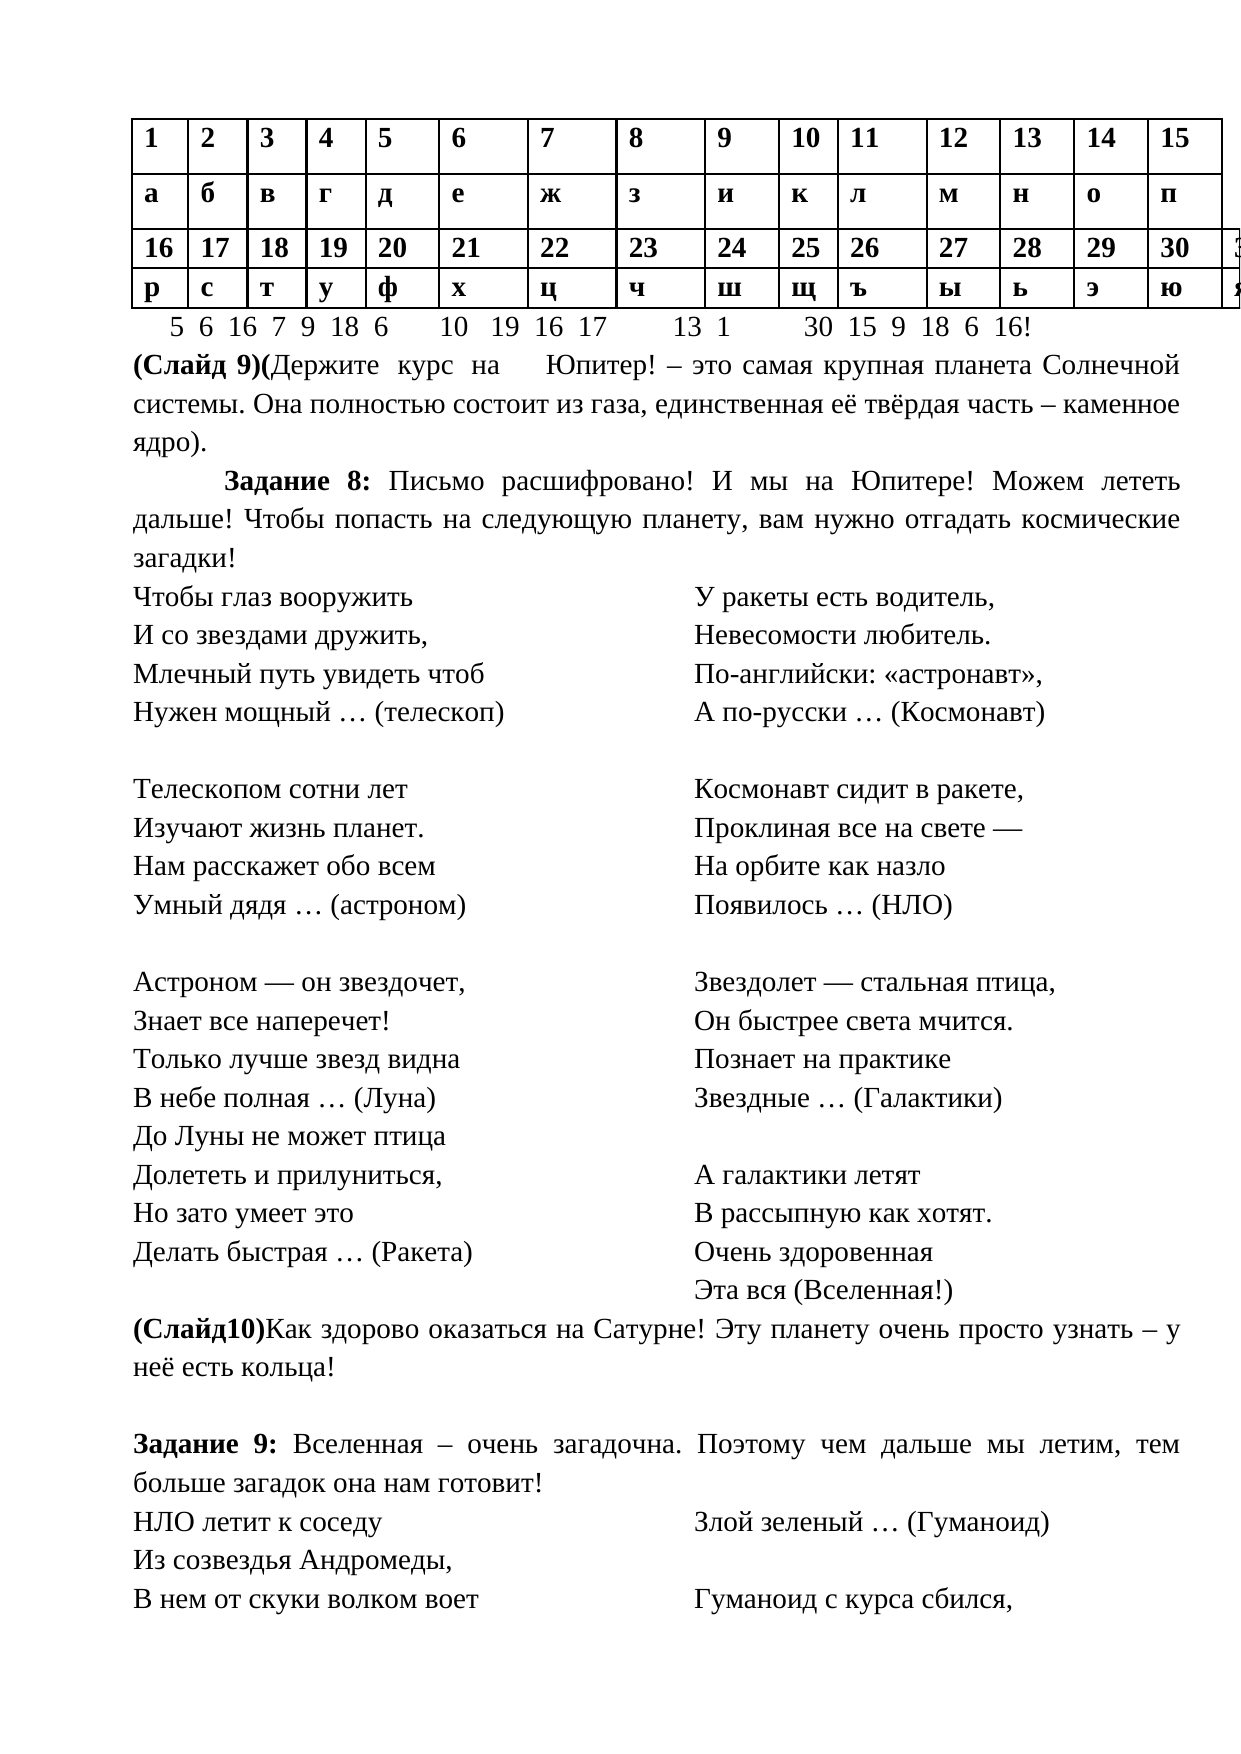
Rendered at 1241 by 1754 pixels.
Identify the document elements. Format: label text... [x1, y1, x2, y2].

text Очень здоровенная [694, 1234, 1181, 1267]
table_cell ч [618, 269, 704, 307]
text Задание 9: Вселенная – очень загадочна. Поэтому чем дальше мы летим, тем больше загадок она нам готовит! [133, 1427, 1181, 1499]
table_header 12 [928, 120, 999, 173]
table_cell х [440, 269, 527, 307]
table_cell о [1075, 175, 1147, 228]
table_cell ш [706, 269, 778, 307]
table_cell ь [1001, 269, 1073, 307]
text Астроном — он звездочет, [133, 964, 620, 998]
table_cell 23 [618, 230, 704, 267]
table_header 8 [618, 120, 704, 173]
table_cell 26 [839, 230, 926, 267]
text Нужен мощный … (телескоп) [133, 694, 620, 728]
text Он быстрее света мчится. [694, 1003, 1181, 1036]
text Космонавт сидит в ракете, [694, 771, 1181, 805]
table_cell р [133, 269, 187, 307]
table_cell у [308, 269, 365, 307]
table_header 15 [1149, 120, 1221, 173]
text Появилось … (НЛО) [694, 887, 1181, 921]
table_cell н [1001, 175, 1073, 228]
text Звездолет — стальная птица, [694, 964, 1181, 998]
text Невесомости любитель. [694, 617, 1181, 651]
table_header 6 [440, 120, 527, 173]
text 5 6 16 7 9 18 6 10 19 16 17 13 1 30 15 9 18 6 16! [133, 309, 1181, 342]
table_cell к [780, 175, 837, 228]
table_cell в [249, 175, 305, 228]
text У ракеты есть водитель, [694, 579, 1181, 612]
table_cell 25 [780, 230, 837, 267]
text В нем от скуки волком воет [133, 1581, 620, 1614]
text Знает все наперечет! [133, 1003, 620, 1036]
text Чтобы глаз вооружить [133, 579, 620, 612]
table_cell 24 [706, 230, 778, 267]
table_cell л [839, 175, 926, 228]
text (Слайд10)Как здорово оказаться на Сатурне! Эту планету очень просто узнать – у неё есть кольца! [133, 1311, 1181, 1383]
table_header 4 [308, 120, 365, 173]
text Эта вся (Вселенная!) [694, 1272, 1181, 1306]
text Проклиная все на свете — [694, 810, 1181, 843]
table_cell з [618, 175, 704, 228]
text Нам расскажет обо всем [133, 848, 620, 882]
table_cell а [133, 175, 187, 228]
table_cell ю [1149, 269, 1221, 307]
table_header 10 [780, 120, 837, 173]
table_cell 22 [529, 230, 615, 267]
table_cell и [706, 175, 778, 228]
table_cell щ [780, 269, 837, 307]
table_cell п [1149, 175, 1221, 228]
table_cell я [1223, 269, 1239, 307]
text Делать быстрая … (Ракета) [133, 1234, 620, 1267]
table_cell 30 [1149, 230, 1221, 267]
text Изучают жизнь планет. [133, 810, 620, 843]
table_cell 27 [928, 230, 999, 267]
text По-английски: «астронавт», [694, 656, 1181, 689]
table_cell ц [529, 269, 615, 307]
table_cell э [1075, 269, 1147, 307]
table_cell б [189, 175, 246, 228]
table_cell с [189, 269, 246, 307]
table_cell 18 [249, 230, 305, 267]
text Познает на практике [694, 1041, 1181, 1075]
table_cell т [249, 269, 305, 307]
table_cell г [308, 175, 365, 228]
table_cell ъ [839, 269, 926, 307]
table_cell ж [529, 175, 615, 228]
table_cell д [367, 175, 438, 228]
text А галактики летят [694, 1157, 1181, 1190]
table_cell 20 [367, 230, 438, 267]
text Звездные … (Галактики) [694, 1080, 1181, 1113]
table_header 14 [1075, 120, 1147, 173]
table_cell 21 [440, 230, 527, 267]
table_cell 17 [189, 230, 246, 267]
text Млечный путь увидеть чтоб [133, 656, 620, 689]
table_cell 28 [1001, 230, 1073, 267]
text А по-русски … (Космонавт) [694, 694, 1181, 728]
text Умный дядя … (астроном) [133, 887, 620, 921]
table_cell 16 [133, 230, 187, 267]
text (Слайд 9)(Держите курс на Юпитер! – это самая крупная планета Солнечной системы. Она полностью состоит из газа, единственная её твёрдая часть – каменное ядро). [133, 347, 1181, 458]
text И со звездами дружить, [133, 617, 620, 651]
table_cell 19 [308, 230, 365, 267]
table_cell 29 [1075, 230, 1147, 267]
text Но зато умеет это [133, 1195, 620, 1229]
table_header 2 [189, 120, 246, 173]
text НЛО летит к соседу [133, 1504, 620, 1537]
text Злой зеленый … (Гуманоид) [694, 1504, 1181, 1537]
text Задание 8: Письмо расшифровано! И мы на Юпитере! Можем лететь дальше! Чтобы попасть на следующую планету, вам нужно отгадать космические загадки! [133, 463, 1181, 574]
text До Луны не может птица [133, 1118, 620, 1152]
table_header 1 [133, 120, 187, 173]
text Из созвездья Андромеды, [133, 1542, 620, 1576]
text На орбите как назло [694, 848, 1181, 882]
text В рассыпную как хотят. [694, 1195, 1181, 1229]
table_cell м [928, 175, 999, 228]
table_header 5 [367, 120, 438, 173]
table_header 11 [839, 120, 926, 173]
table_cell 31 [1223, 230, 1239, 267]
text Долететь и прилуниться, [133, 1157, 620, 1190]
table_header 13 [1001, 120, 1073, 173]
text Телескопом сотни лет [133, 771, 620, 805]
text Только лучше звезд видна [133, 1041, 620, 1075]
table_cell ы [928, 269, 999, 307]
table_header 9 [706, 120, 778, 173]
table_cell ф [367, 269, 438, 307]
text В небе полная … (Луна) [133, 1080, 620, 1113]
table_header 3 [249, 120, 305, 173]
table_header 7 [529, 120, 615, 173]
text Гуманоид с курса сбился, [694, 1581, 1181, 1614]
table_cell е [440, 175, 527, 228]
